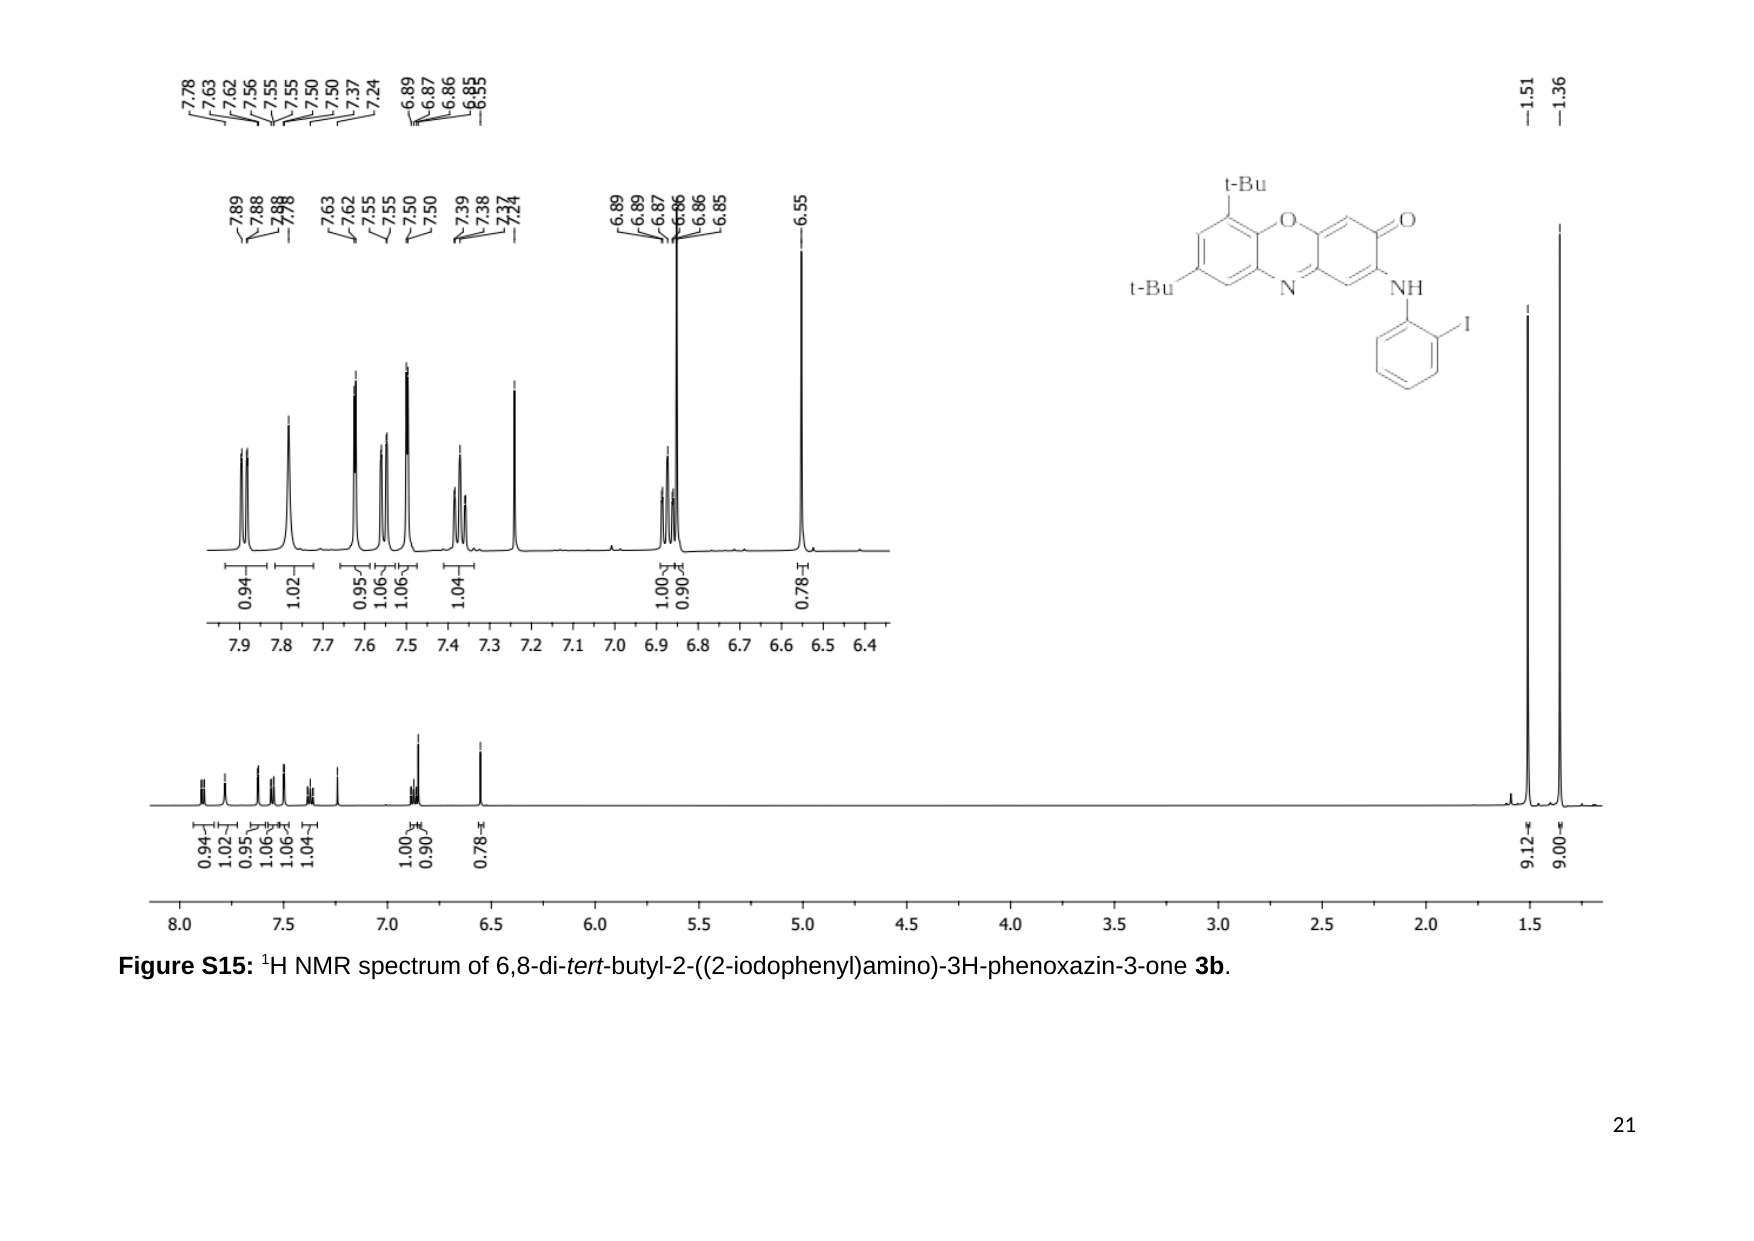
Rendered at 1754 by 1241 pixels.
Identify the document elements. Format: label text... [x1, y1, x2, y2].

text Figure S15: 1H NMR spectrum of 6,8-di-tert-butyl-2-((2-iodophenyl)amino)-3H-phenoxazin-3-one 3b. [118, 951, 1636, 979]
picture [118, 73, 1636, 937]
